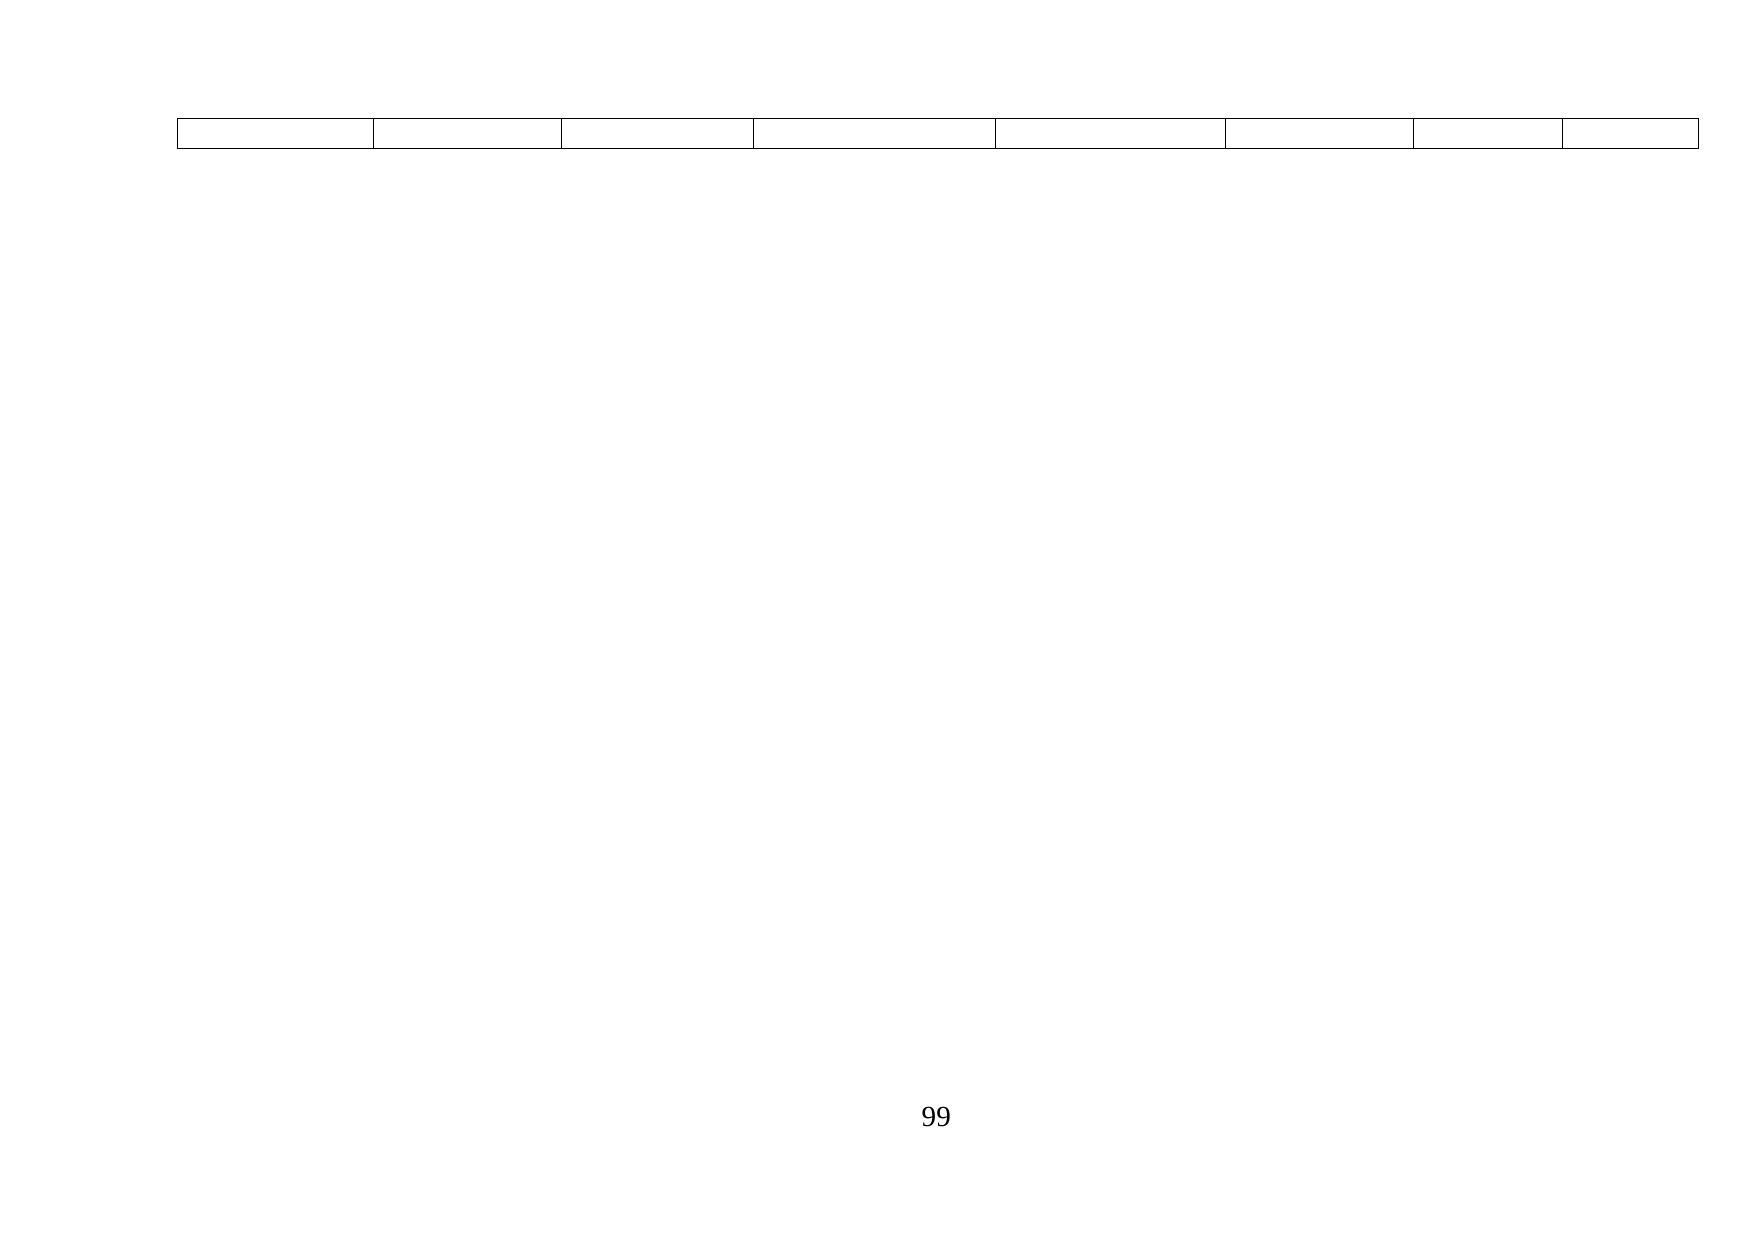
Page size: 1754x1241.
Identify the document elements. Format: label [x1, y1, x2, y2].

table_cell [1563, 119, 1698, 148]
table_cell [1226, 119, 1413, 148]
table_cell [1414, 119, 1562, 148]
table_cell [374, 119, 561, 148]
table_cell [562, 119, 753, 148]
table_cell [178, 119, 373, 148]
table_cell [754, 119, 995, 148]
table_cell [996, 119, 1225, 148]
